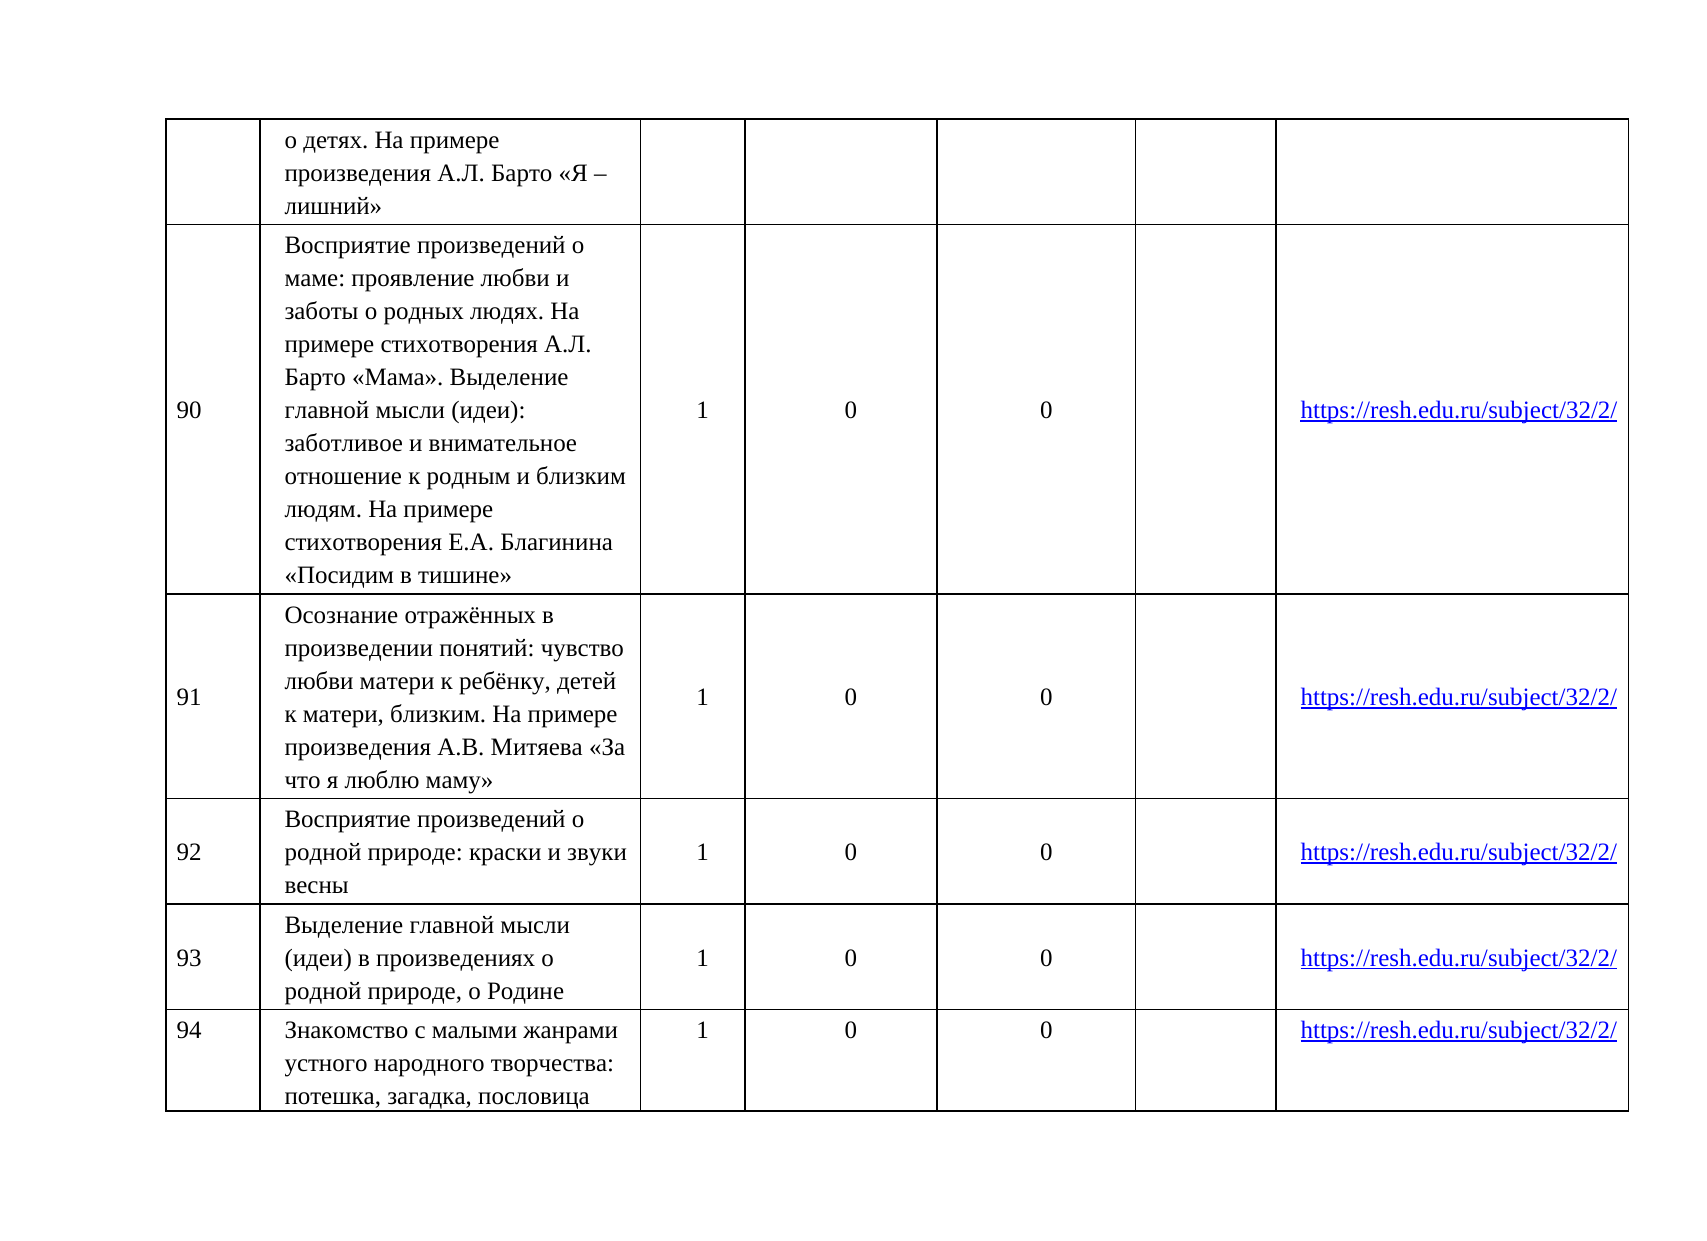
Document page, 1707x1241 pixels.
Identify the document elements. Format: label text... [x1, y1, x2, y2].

table_cell https://resh.edu.ru/subject/32/2/ [1277, 799, 1628, 903]
table_cell Осознание отражённых в произведении понятий: чувство любви матери к ребёнку, детей к матери, близким. На примере произведения А.В. Митяева «За что я люблю маму» [261, 595, 640, 798]
table_cell 0 [746, 225, 936, 593]
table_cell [1277, 1010, 1628, 1110]
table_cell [1277, 120, 1628, 223]
table_cell 0 [746, 1010, 936, 1110]
table_cell 0 [938, 1010, 1135, 1110]
table_cell 1 [641, 799, 744, 903]
table_cell 0 [938, 595, 1135, 798]
table_cell Восприятие произведений о родной природе: краски и звуки весны [261, 799, 640, 903]
table_cell 94 [167, 1010, 259, 1110]
table_cell https://resh.edu.ru/subject/32/2/ [1277, 595, 1628, 798]
table_cell 0 [938, 225, 1135, 593]
table_cell 93 [167, 905, 259, 1008]
table_cell 0 [746, 905, 936, 1008]
table_cell 1 [641, 905, 744, 1008]
table_cell [1136, 1010, 1275, 1110]
table_cell 0 [938, 905, 1135, 1008]
table_cell https://resh.edu.ru/subject/32/2/ [1277, 225, 1628, 593]
table_cell [1136, 905, 1275, 1008]
table_cell 1 [641, 1010, 744, 1110]
table_cell 0 [938, 120, 1135, 223]
table_cell 89 [167, 120, 259, 223]
table_cell 90 [167, 225, 259, 593]
table_cell 91 [167, 595, 259, 798]
table_cell [1136, 799, 1275, 903]
table_cell [1136, 595, 1275, 798]
table_cell 0 [746, 595, 936, 798]
table_cell 0 [938, 799, 1135, 903]
table_cell 1 [641, 225, 744, 593]
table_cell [261, 120, 640, 223]
table_cell https://resh.edu.ru/subject/32/2/ [1277, 905, 1628, 1008]
table_cell 1 [641, 595, 744, 798]
table_cell 0 [746, 799, 936, 903]
table_cell 1 [641, 120, 744, 223]
table_cell 92 [167, 799, 259, 903]
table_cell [261, 1010, 640, 1110]
table_cell Выделение главной мысли (идеи) в произведениях о родной природе, о Родине [261, 905, 640, 1008]
table_cell [1136, 120, 1275, 223]
table_cell [1136, 225, 1275, 593]
table_cell 0 [746, 120, 936, 223]
table_cell Восприятие произведений о маме: проявление любви и заботы о родных людях. На примере стихотворения А.Л. Барто «Мама». Выделение главной мысли (идеи): заботливое и внимательное отношение к родным и близким людям. На примере стихотворения Е.А. Благинина «Посидим в тишине» [261, 225, 640, 593]
